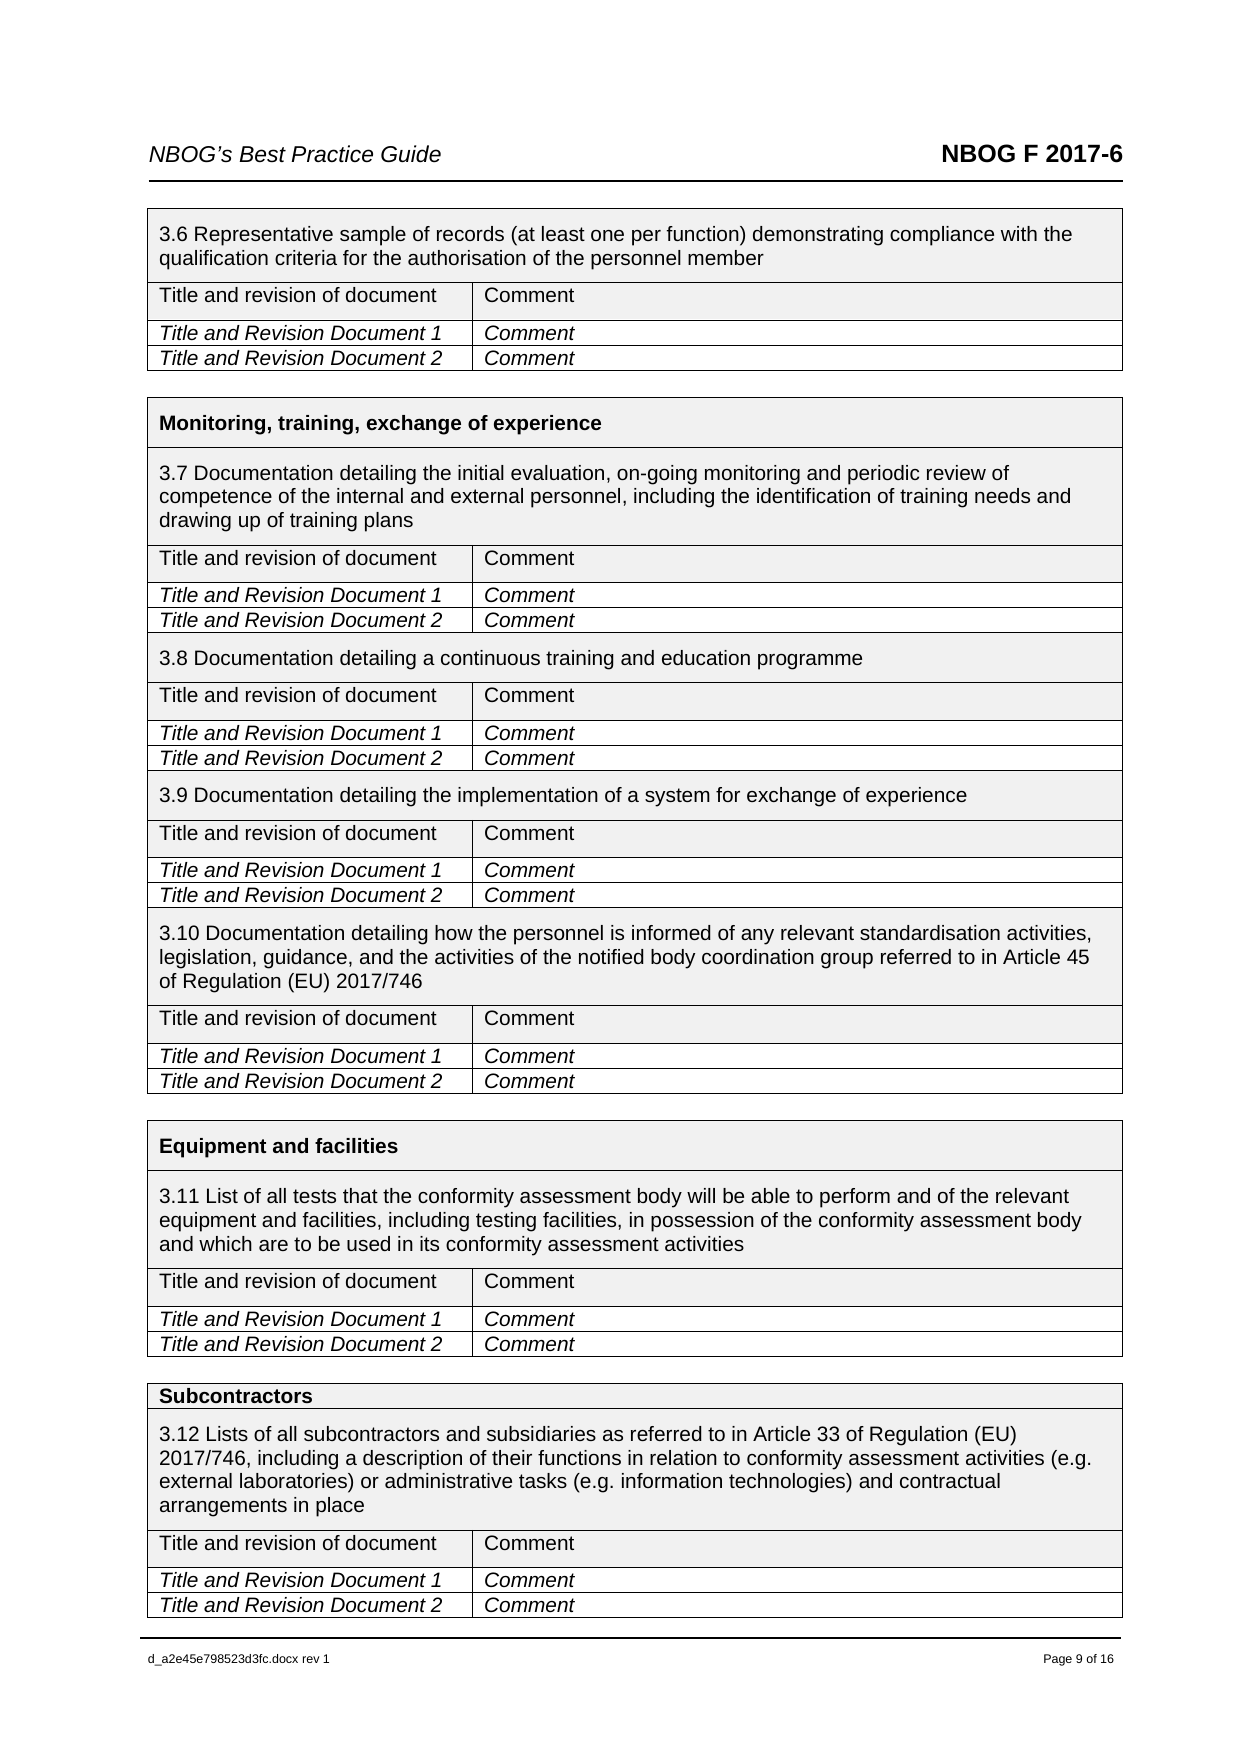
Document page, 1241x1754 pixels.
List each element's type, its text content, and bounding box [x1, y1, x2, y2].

table_cell 3.12 Lists of all subcontractors and subsidiaries as referred to in Article 33 of Regulation (EU) 2017/746, including a description of their functions in relation to conformity assessment activities (e.g. external laboratories) or administrative tasks (e.g. information technologies) and contractual arrangements in place [148, 1409, 1122, 1530]
table_cell Comment [473, 721, 1122, 745]
table_header Subcontractors [148, 1384, 1122, 1408]
table_cell 3.6 Representative sample of records (at least one per function) demonstrating compliance with the qualification criteria for the authorisation of the personnel member [148, 209, 1122, 282]
table_cell Title and revision of document [148, 683, 472, 720]
table_cell Title and Revision Document 1 [148, 858, 472, 882]
table_header Monitoring, training, exchange of experience [148, 398, 1122, 447]
table_cell Title and Revision Document 2 [148, 1069, 472, 1093]
table_cell Comment [473, 283, 1122, 319]
table_header Equipment and facilities [148, 1121, 1122, 1170]
table_cell 3.8 Documentation detailing a continuous training and education programme [148, 633, 1122, 682]
table_cell Comment [473, 683, 1122, 720]
table_cell 3.7 Documentation detailing the initial evaluation, on-going monitoring and periodic review of competence of the internal and external personnel, including the identification of training needs and drawing up of training plans [148, 448, 1122, 545]
table_cell Comment [473, 1332, 1122, 1356]
table_cell Title and revision of document [148, 283, 472, 319]
table_cell Comment [473, 858, 1122, 882]
table_cell Comment [473, 1307, 1122, 1331]
table_cell 3.11 List of all tests that the conformity assessment body will be able to perform and of the relevant equipment and facilities, including testing facilities, in possession of the conformity assessment body and which are to be used in its conformity assessment activities [148, 1171, 1122, 1268]
table_cell Title and Revision Document 2 [148, 1593, 472, 1617]
table_cell Title and revision of document [148, 1531, 472, 1567]
table_cell Title and Revision Document 1 [148, 1044, 472, 1068]
table_cell Comment [473, 1006, 1122, 1043]
table_cell Comment [473, 1531, 1122, 1567]
table_cell Title and revision of document [148, 821, 472, 857]
table_cell Comment [473, 821, 1122, 857]
table_cell Title and revision of document [148, 1269, 472, 1306]
table_cell Comment [473, 608, 1122, 632]
table_cell 3.9 Documentation detailing the implementation of a system for exchange of experience [148, 771, 1122, 820]
table_cell Comment [473, 883, 1122, 907]
table_cell Title and Revision Document 2 [148, 883, 472, 907]
table_cell Title and Revision Document 2 [148, 346, 472, 369]
table_cell Title and Revision Document 1 [148, 321, 472, 344]
table_cell Title and Revision Document 2 [148, 1332, 472, 1356]
table_cell Comment [473, 746, 1122, 770]
table_cell Comment [473, 583, 1122, 607]
table_cell Title and revision of document [148, 546, 472, 582]
table_cell Comment [473, 546, 1122, 582]
table_cell Title and Revision Document 1 [148, 721, 472, 745]
table_cell Title and Revision Document 2 [148, 746, 472, 770]
table_cell Comment [473, 321, 1122, 344]
table_cell Comment [473, 346, 1122, 369]
table_cell Comment [473, 1593, 1122, 1617]
table_cell Comment [473, 1269, 1122, 1306]
table_cell Title and Revision Document 1 [148, 583, 472, 607]
table_cell Comment [473, 1069, 1122, 1093]
table_cell Comment [473, 1568, 1122, 1592]
table_cell Comment [473, 1044, 1122, 1068]
table_cell 3.10 Documentation detailing how the personnel is informed of any relevant standardisation activities, legislation, guidance, and the activities of the notified body coordination group referred to in Article 45 of Regulation (EU) 2017/746 [148, 908, 1122, 1005]
table_cell Title and Revision Document 2 [148, 608, 472, 632]
table_cell Title and Revision Document 1 [148, 1307, 472, 1331]
table_cell Title and Revision Document 1 [148, 1568, 472, 1592]
table_cell Title and revision of document [148, 1006, 472, 1043]
